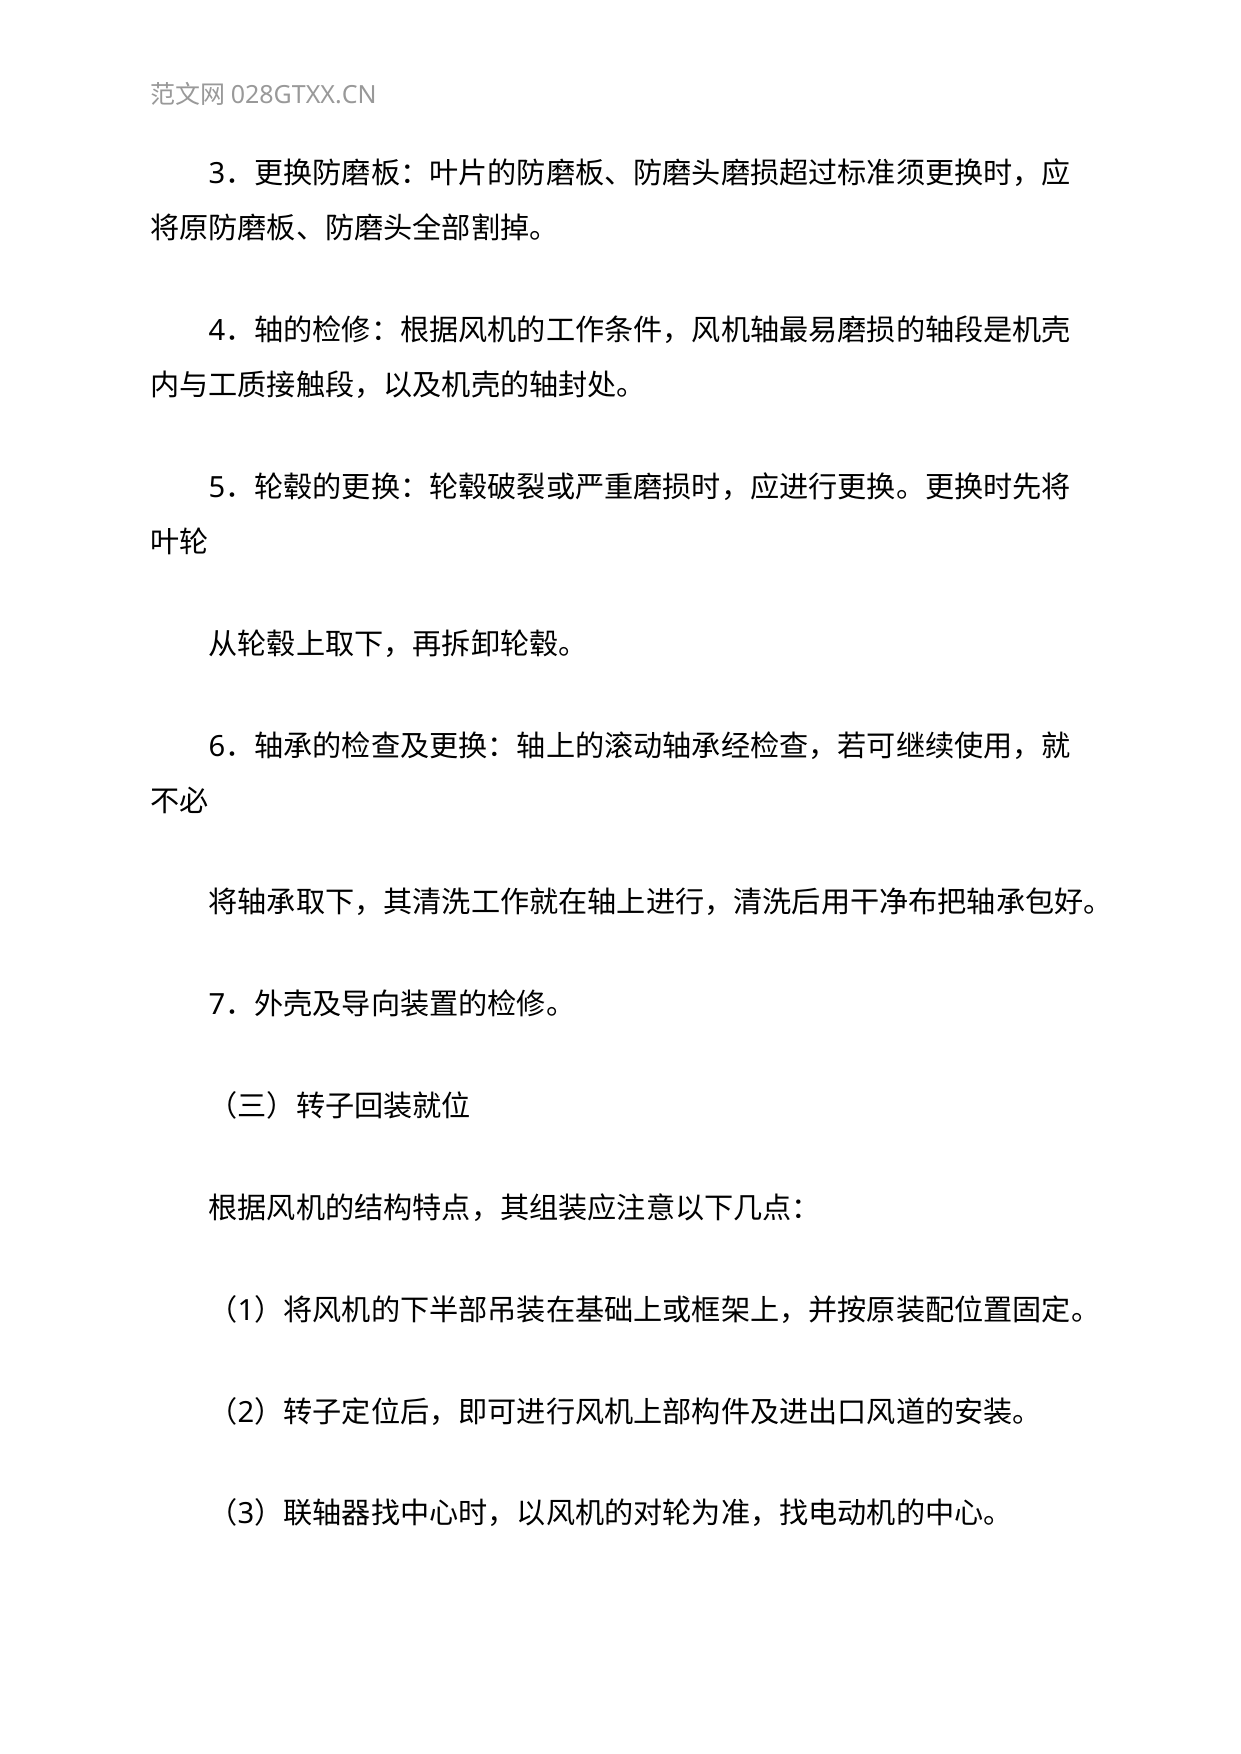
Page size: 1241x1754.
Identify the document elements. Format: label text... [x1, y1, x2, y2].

text （2）转子定位后，即可进行风机上部构件及进出口风道的安装。 [150, 1388, 1090, 1431]
text 5．轮毂的更换：轮毂破裂或严重磨损时，应进行更换。更换时先将叶轮 [150, 463, 1090, 561]
text 3．更换防磨板：叶片的防磨板、防磨头磨损超过标准须更换时，应将原防磨板、防磨头全部割掉。 [150, 150, 1090, 247]
text 4．轴的检修：根据风机的工作条件，风机轴最易磨损的轴段是机壳内与工质接触段，以及机壳的轴封处。 [150, 307, 1090, 404]
text 从轮毂上取下，再拆卸轮毂。 [150, 620, 1090, 663]
text 根据风机的结构特点，其组装应注意以下几点： [150, 1184, 1090, 1227]
text （3）联轴器找中心时，以风机的对轮为准，找电动机的中心。 [150, 1490, 1090, 1532]
text （1）将风机的下半部吊装在基础上或框架上，并按原装配位置固定。 [150, 1286, 1090, 1328]
text （三）转子回装就位 [150, 1083, 1090, 1125]
text 7．外壳及导向装置的检修。 [150, 981, 1090, 1023]
text 将轴承取下，其清洗工作就在轴上进行，清洗后用干净布把轴承包好。 [150, 879, 1090, 921]
text 6．轴承的检查及更换：轴上的滚动轴承经检查，若可继续使用，就不必 [150, 722, 1090, 819]
